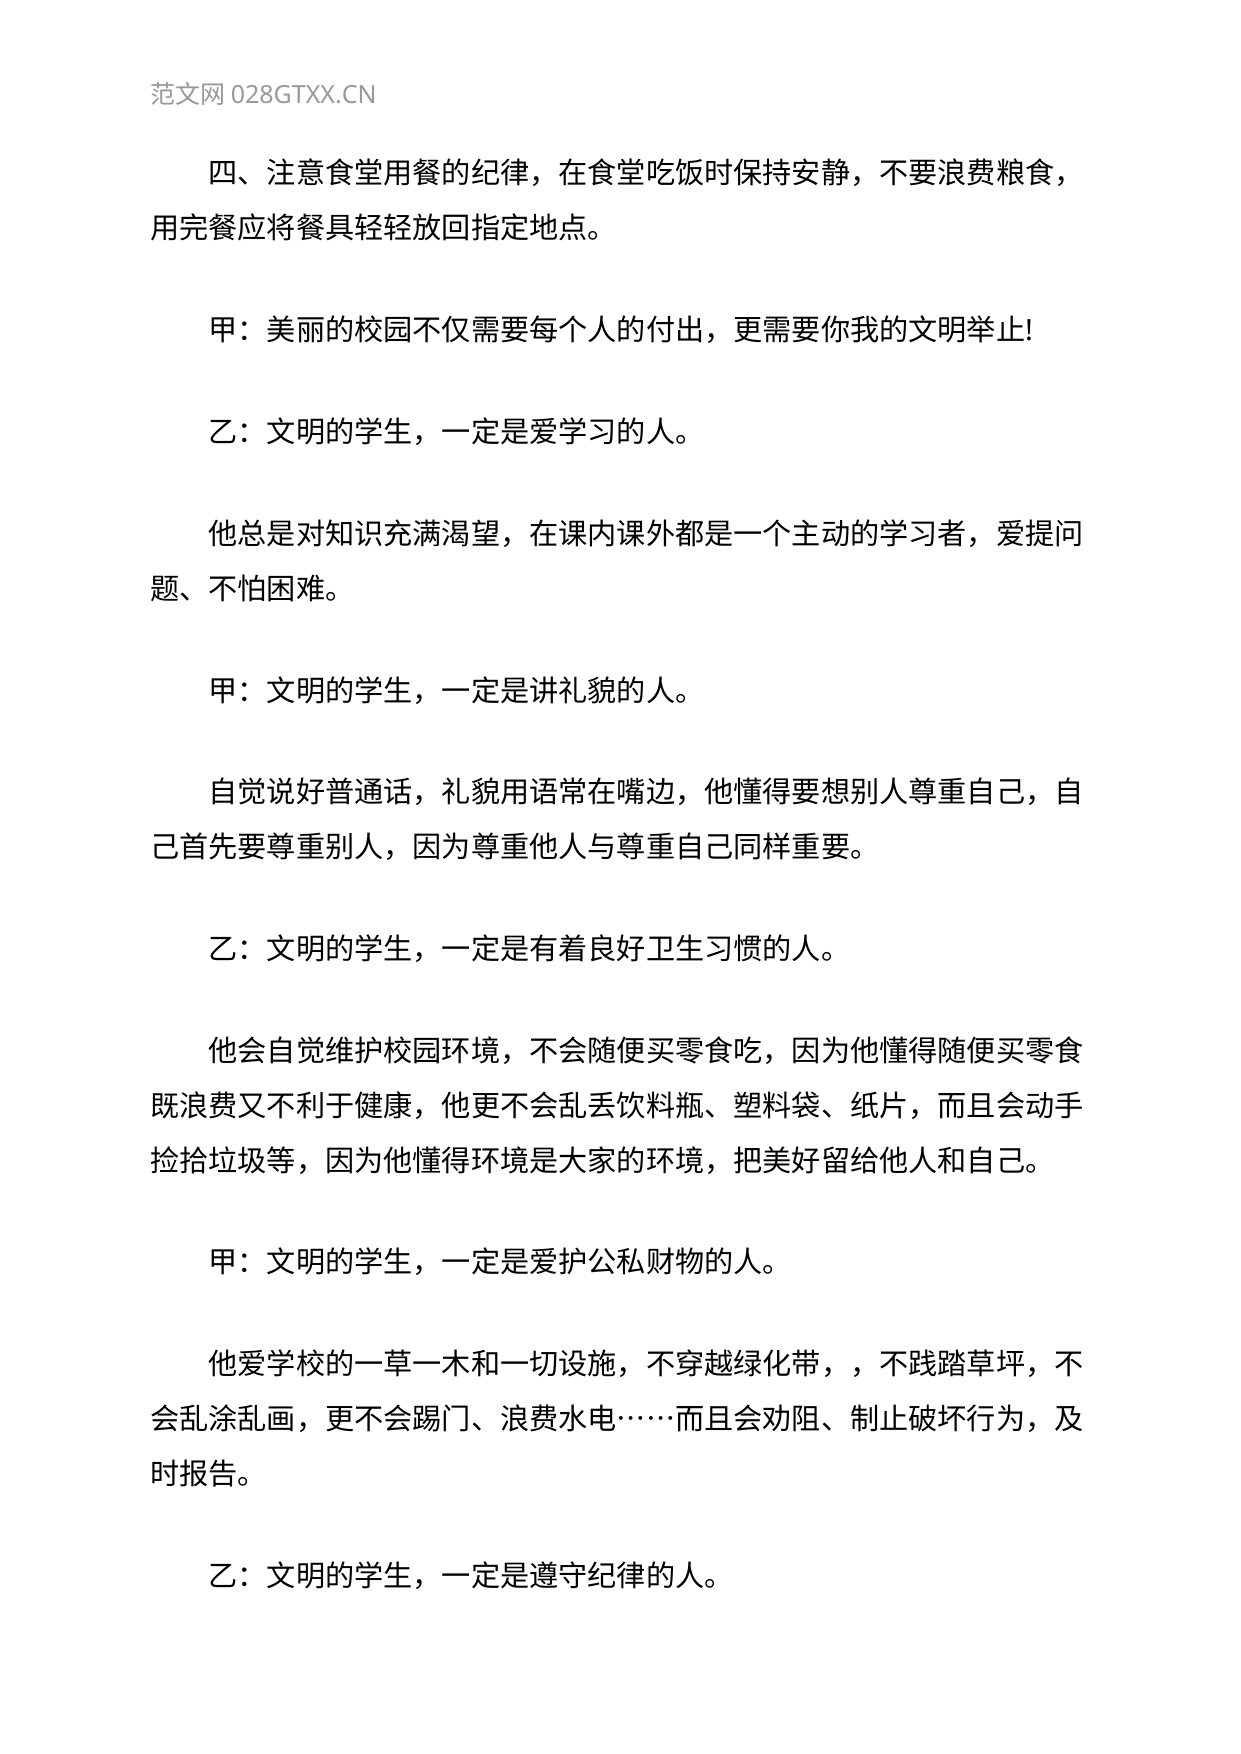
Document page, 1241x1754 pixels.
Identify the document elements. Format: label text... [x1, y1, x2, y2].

text 他总是对知识充满渴望，在课内课外都是一个主动的学习者，爱提问题、不怕困难。 [150, 510, 1090, 608]
text 自觉说好普通话，礼貌用语常在嘴边，他懂得要想别人尊重自己，自己首先要尊重别人，因为尊重他人与尊重自己同样重要。 [150, 769, 1090, 866]
text 乙：文明的学生，一定是遵守纪律的人。 [150, 1552, 1090, 1594]
text 甲：文明的学生，一定是爱护公私财物的人。 [150, 1239, 1090, 1281]
text 乙：文明的学生，一定是爱学习的人。 [150, 409, 1090, 451]
text 他会自觉维护校园环境，不会随便买零食吃，因为他懂得随便买零食既浪费又不利于健康，他更不会乱丢饮料瓶、塑料袋、纸片，而且会动手捡拾垃圾等，因为他懂得环境是大家的环境，把美好留给他人和自己。 [150, 1027, 1090, 1179]
text 甲：文明的学生，一定是讲礼貌的人。 [150, 667, 1090, 709]
text 他爱学校的一草一木和一切设施，不穿越绿化带，，不践踏草坪，不会乱涂乱画，更不会踢门、浪费水电……而且会劝阻、制止破坏行为，及时报告。 [150, 1341, 1090, 1493]
text 四、注意食堂用餐的纪律，在食堂吃饭时保持安静，不要浪费粮食，用完餐应将餐具轻轻放回指定地点。 [150, 150, 1090, 247]
text 甲：美丽的校园不仅需要每个人的付出，更需要你我的文明举止! [150, 307, 1090, 349]
text 乙：文明的学生，一定是有着良好卫生习惯的人。 [150, 926, 1090, 968]
